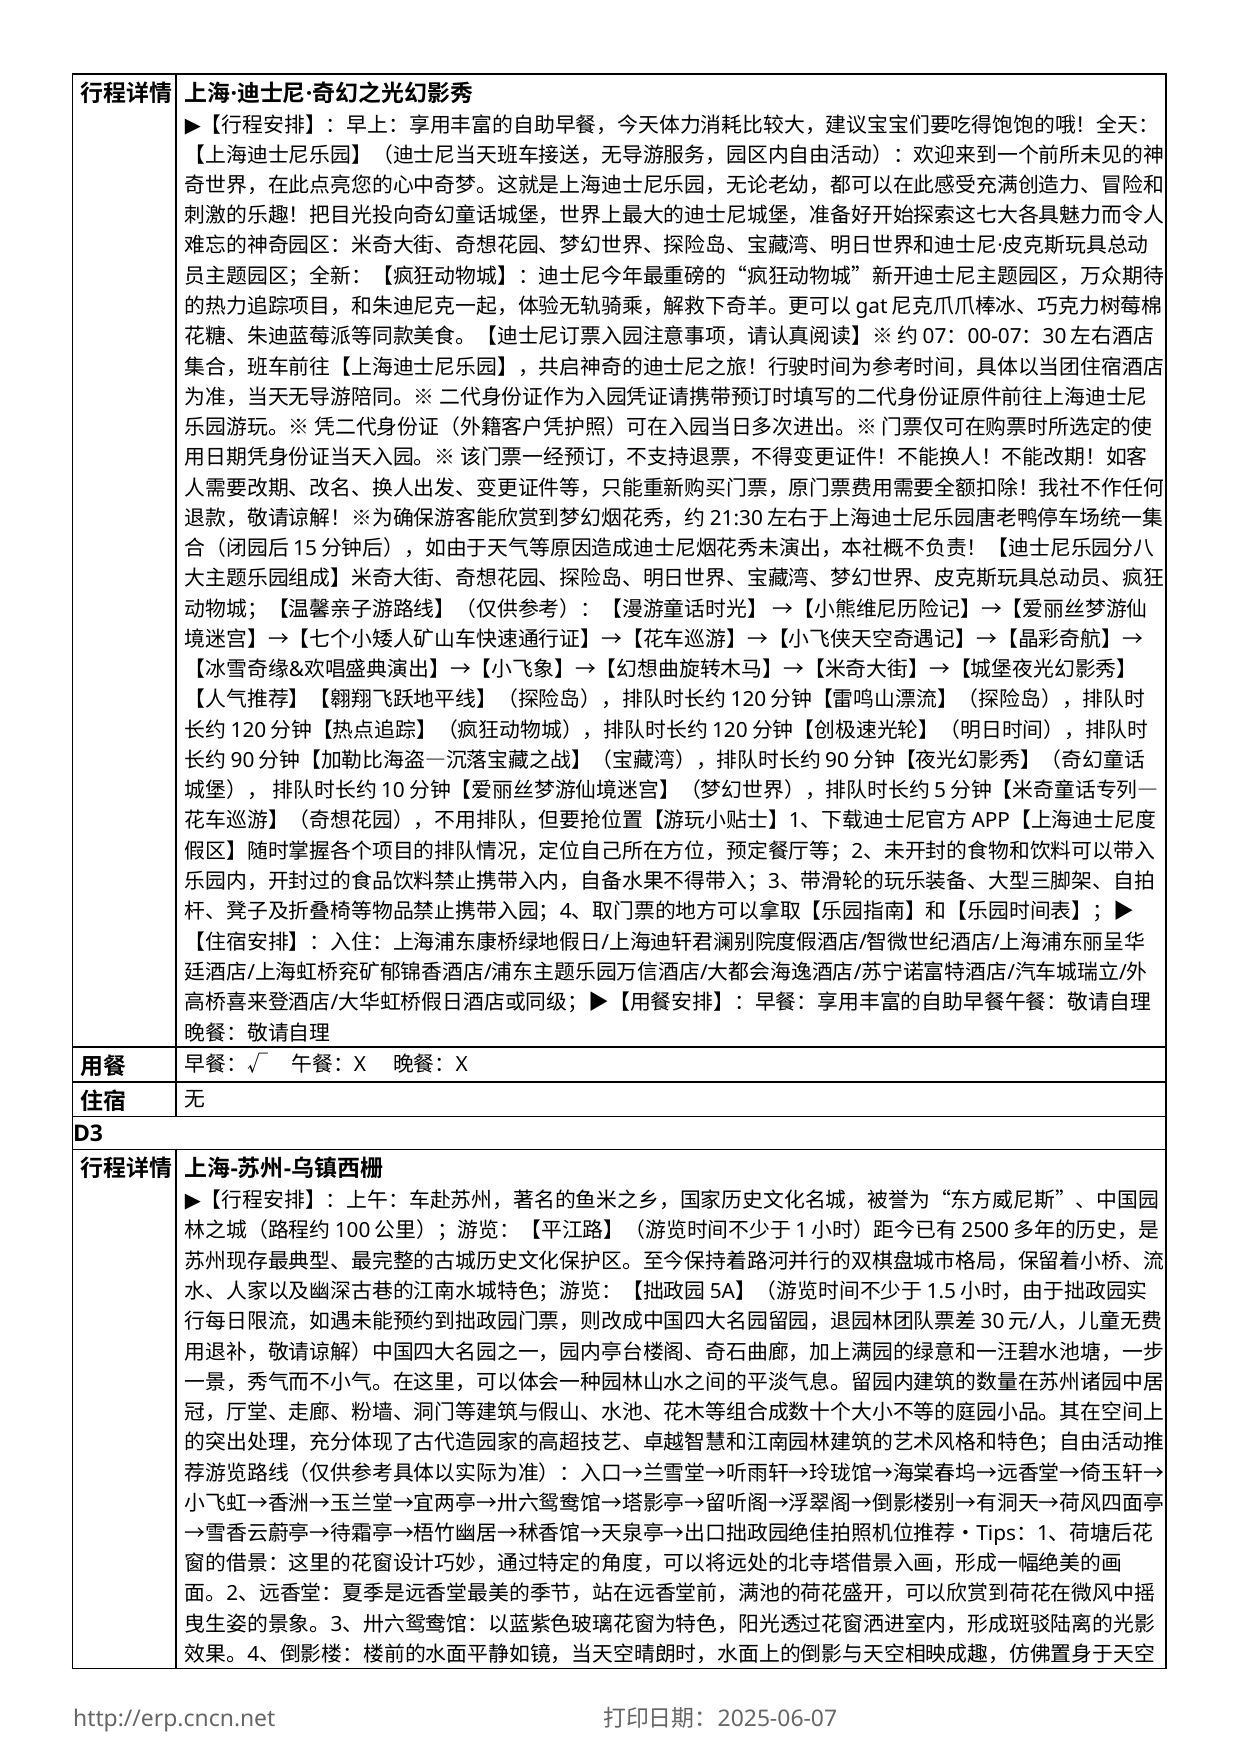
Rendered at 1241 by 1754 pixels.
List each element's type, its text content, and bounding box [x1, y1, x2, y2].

table_cell 早餐：√ 午餐：X 晚餐：X [177, 1048, 1165, 1081]
table_cell 上海·迪士尼·奇幻之光幻影秀 ▶【行程安排】： [177, 75, 1165, 1046]
table_cell 行程详情 [73, 1150, 175, 1668]
table_cell 无 [177, 1083, 1165, 1116]
table_cell 行程详情 [73, 75, 175, 1046]
table_cell D3 [73, 1117, 1165, 1148]
table_cell 上海-苏州-乌镇西栅 ▶【行程安排】： [177, 1150, 1165, 1668]
table_cell 住宿 [73, 1083, 175, 1116]
table_cell 用餐 [73, 1048, 175, 1081]
